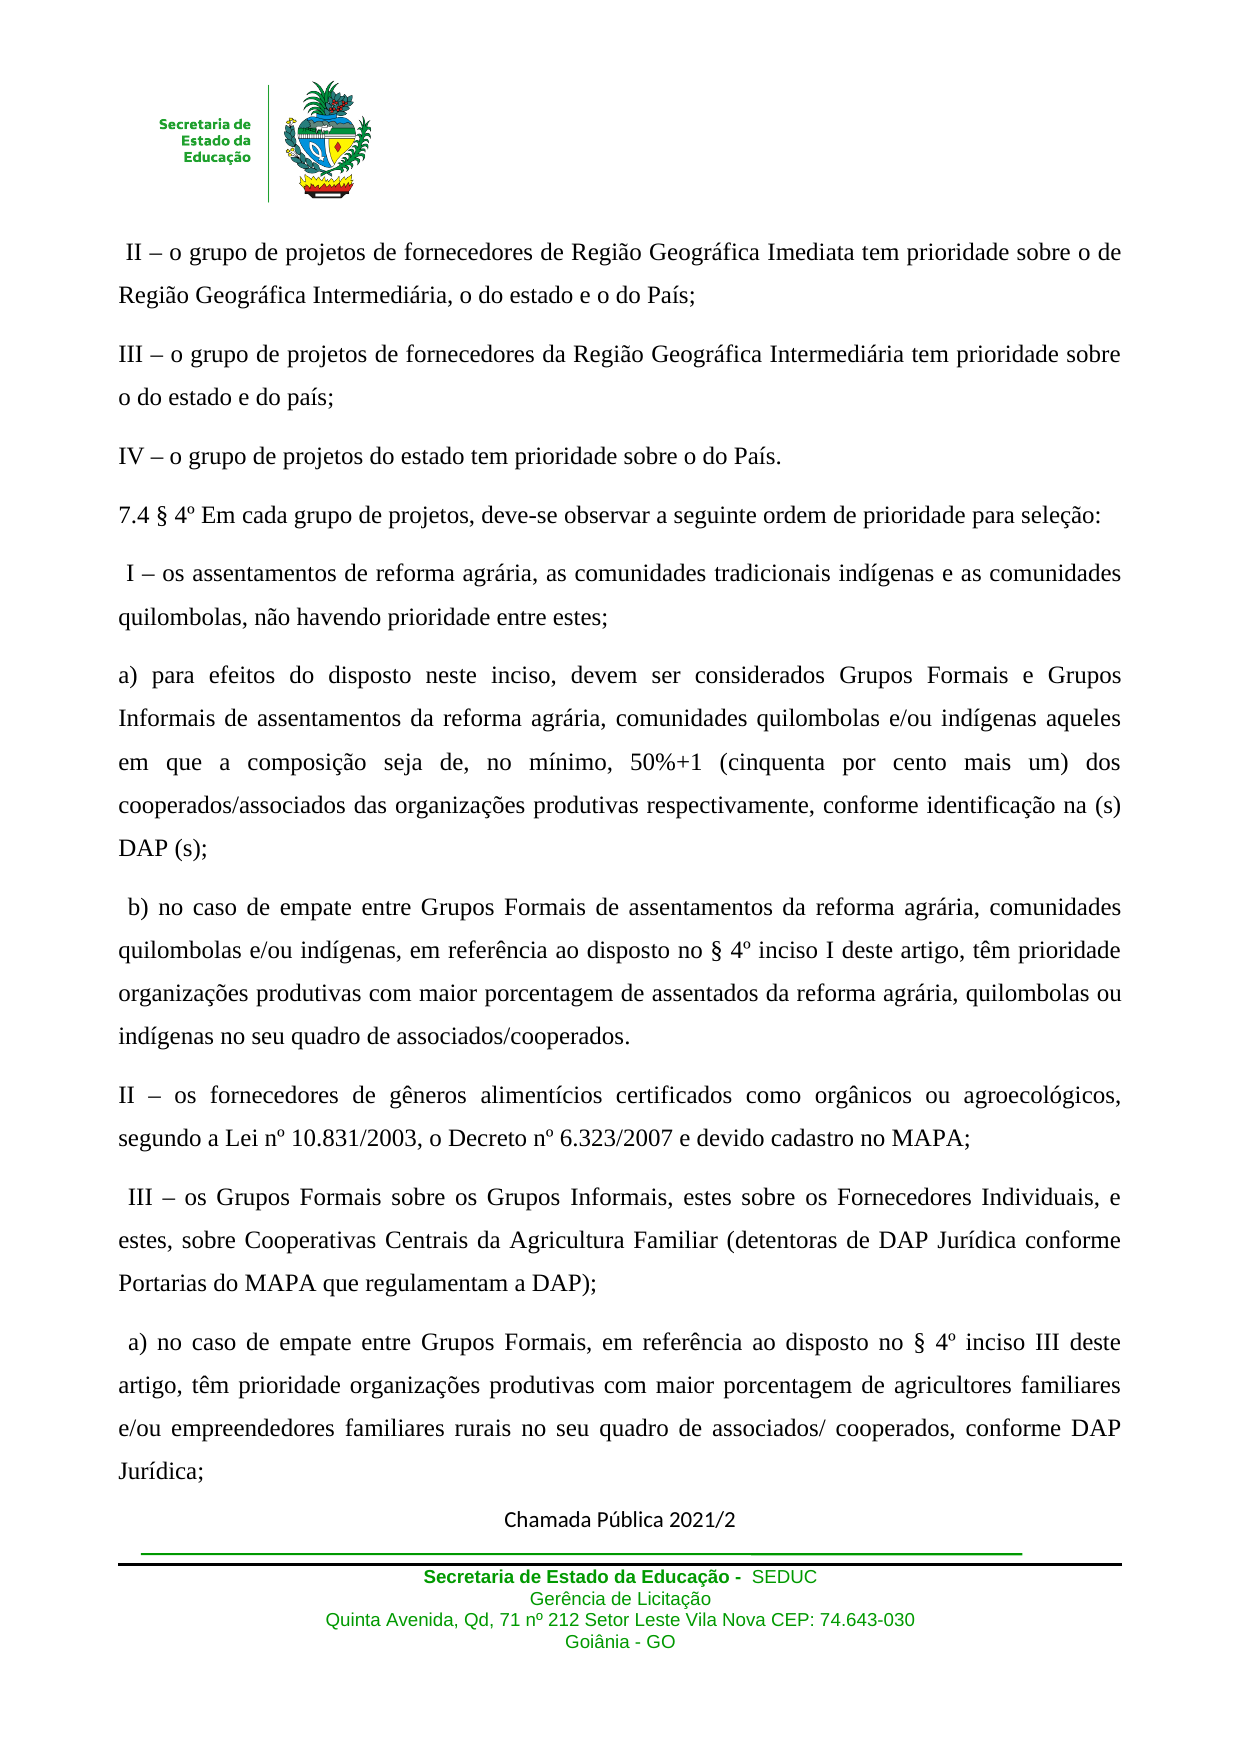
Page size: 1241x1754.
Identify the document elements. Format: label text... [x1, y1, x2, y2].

text III – o grupo de projetos de fornecedores da Região Geográfica Intermediária tem prioridade sobre o do estado e do país; [118, 339, 1122, 411]
text 7.4 § 4º Em cada grupo de projetos, deve-se observar a seguinte ordem de prioridade para seleção: [118, 500, 1122, 528]
text I – os assentamentos de reforma agrária, as comunidades tradicionais indígenas e as comunidades quilombolas, não havendo prioridade entre estes; [118, 558, 1122, 630]
text IV – o grupo de projetos do estado tem prioridade sobre o do País. [118, 441, 1122, 470]
text a) no caso de empate entre Grupos Formais, em referência ao disposto no § 4º inciso III deste artigo, têm prioridade organizações produtivas com maior porcentagem de agricultores familiares e/ou empreendedores familiares rurais no seu quadro de associados/ cooperados, conforme DAP Jurídica; [118, 1327, 1122, 1485]
text b) no caso de empate entre Grupos Formais de assentamentos da reforma agrária, comunidades quilombolas e/ou indígenas, em referência ao disposto no § 4º inciso I deste artigo, têm prioridade organizações produtivas com maior porcentagem de assentados da reforma agrária, quilombolas ou indígenas no seu quadro de associados/cooperados. [118, 892, 1122, 1050]
text III – os Grupos Formais sobre os Grupos Informais, estes sobre os Fornecedores Individuais, e estes, sobre Cooperativas Centrais da Agricultura Familiar (detentoras de DAP Jurídica conforme Portarias do MAPA que regulamentam a DAP); [118, 1182, 1122, 1297]
text II – o grupo de projetos de fornecedores de Região Geográfica Imediata tem prioridade sobre o de Região Geográfica Intermediária, o do estado e o do País; [118, 237, 1122, 309]
text a) para efeitos do disposto neste inciso, devem ser considerados Grupos Formais e Grupos Informais de assentamentos da reforma agrária, comunidades quilombolas e/ou indígenas aqueles em que a composição seja de, no mínimo, 50%+1 (cinquenta por cento mais um) dos cooperados/associados das organizações produtivas respectivamente, conforme identificação na (s) DAP (s); [118, 660, 1122, 862]
picture [118, 73, 412, 210]
text II – os fornecedores de gêneros alimentícios certificados como orgânicos ou agroecológicos, segundo a Lei nº 10.831/2003, o Decreto nº 6.323/2007 e devido cadastro no MAPA; [118, 1080, 1122, 1152]
